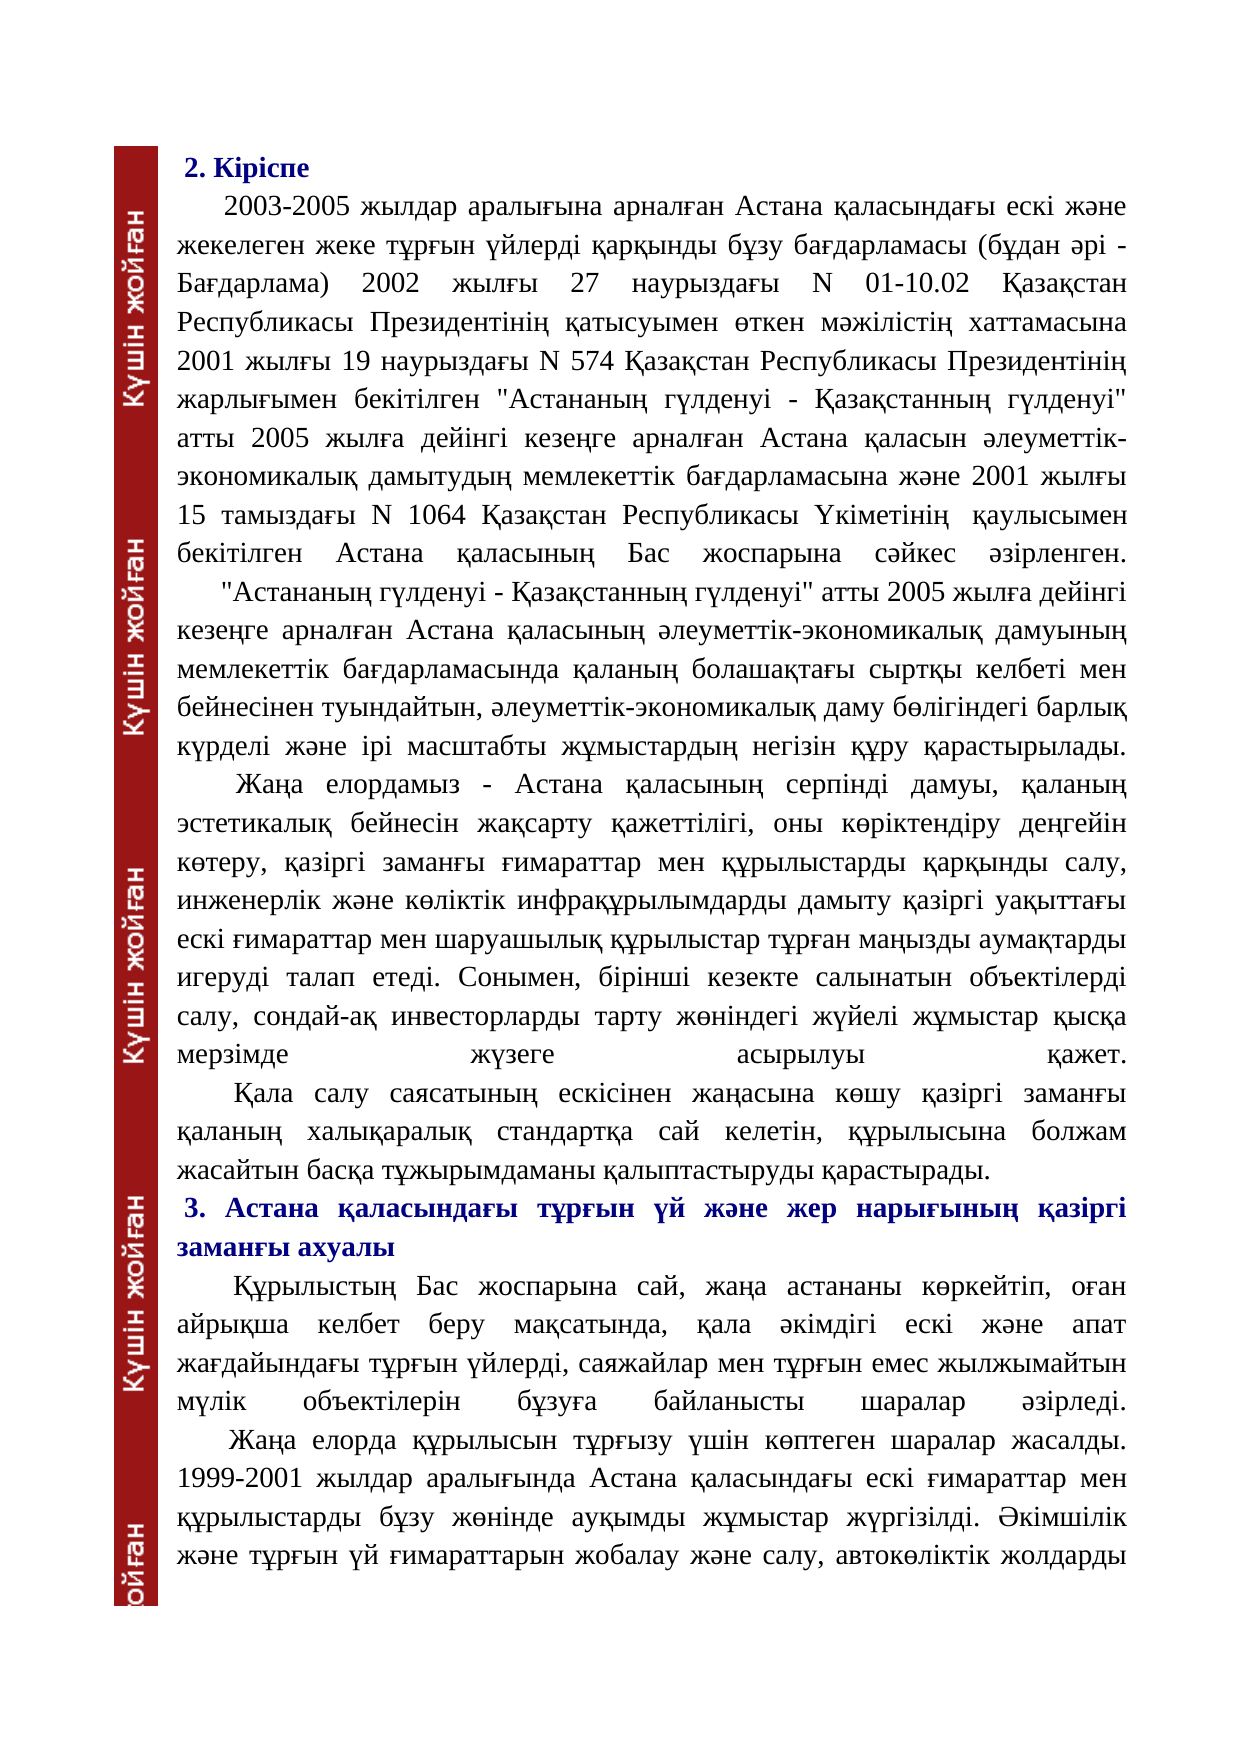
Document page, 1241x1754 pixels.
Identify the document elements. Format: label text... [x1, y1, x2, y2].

picture [114, 1263, 158, 1268]
picture [114, 1571, 158, 1606]
text 2. Кiрiспе [112, 150, 1128, 183]
picture [114, 1186, 158, 1191]
picture [114, 146, 158, 150]
text 2003-2005 жылдар аралығына арналған Астана қаласындағы ескi және жекелеген жеке тұрғын үйлердi қарқынды бұзу бағдарламасы (бұдан әрi - Бағдарлама) 2002 жылғы 27 наурыздағы N 01-10.02 Қазақстан Республикасы Президентiнiң қатысуымен өткен мәжiлiстiң хаттамасына 2001 жылғы 19 наурыздағы N 574 Қазақстан Республикасы Президентiнiң жарлығымен бекiтiлген "Астананың гүлденуi - Қазақстанның гүлденуi" атты 2005 жылға дейiнгi кезеңге арналған Астана қаласын әлеуметтiк-экономикалық дамытудың мемлекеттiк бағдарламасына және 2001 жылғы 15 тамыздағы N 1064 Қазақстан Республикасы Үкiметiнiң қаулысымен бекiтiлген Астана қаласының Бас жоспарына сәйкес әзiрленген. "Астананың гүлденуi - Қазақстанның гүлденуi" атты 2005 жылға дейiнгi кезеңге арналған Астана қаласының әлеуметтiк-экономикалық дамуының мемлекеттiк бағдарламасында қаланың болашақтағы сыртқы келбетi мен бейнесiнен туындайтын, әлеуметтiк-экономикалық даму бөлiгiндегi барлық күрделi және iрi масштабты жұмыстардың негiзiн құру қарастырылады. Жаңа елордамыз - Астана қаласының серпiнді дамуы, қаланың эстетикалық бейнесiн жақсарту қажеттілiгi, оны көрiктендiру деңгейiн көтеру, қазiргi заманғы ғимараттар мен құрылыстарды қарқынды салу, инженерлiк және көлiктiк инфрақұрылымдарды дамыту қазiргi уақыттағы ескi ғимараттар мен шаруашылық құрылыстар тұрған маңызды аумақтарды игерудi талап етедi. Сонымен, бiрiншi кезекте салынатын объектiлердi салу, сондай-ақ инвесторларды тарту жөнiндегi жүйелi жұмыстар қысқа мерзiмде жүзеге асырылуы қажет. Қала салу саясатының ескiсiнен жаңасына көшу қазiргi заманғы қаланың халықаралық стандартқа сай келетiн, құрылысына болжам жасайтын басқа тұжырымдаманы қалыптастыруды қарастырады. [112, 188, 1128, 1186]
text 3. Астана қаласындағы тұрғын үй және жер нарығының қазiргi заманғы ахуалы [112, 1191, 1128, 1263]
picture [114, 183, 158, 188]
